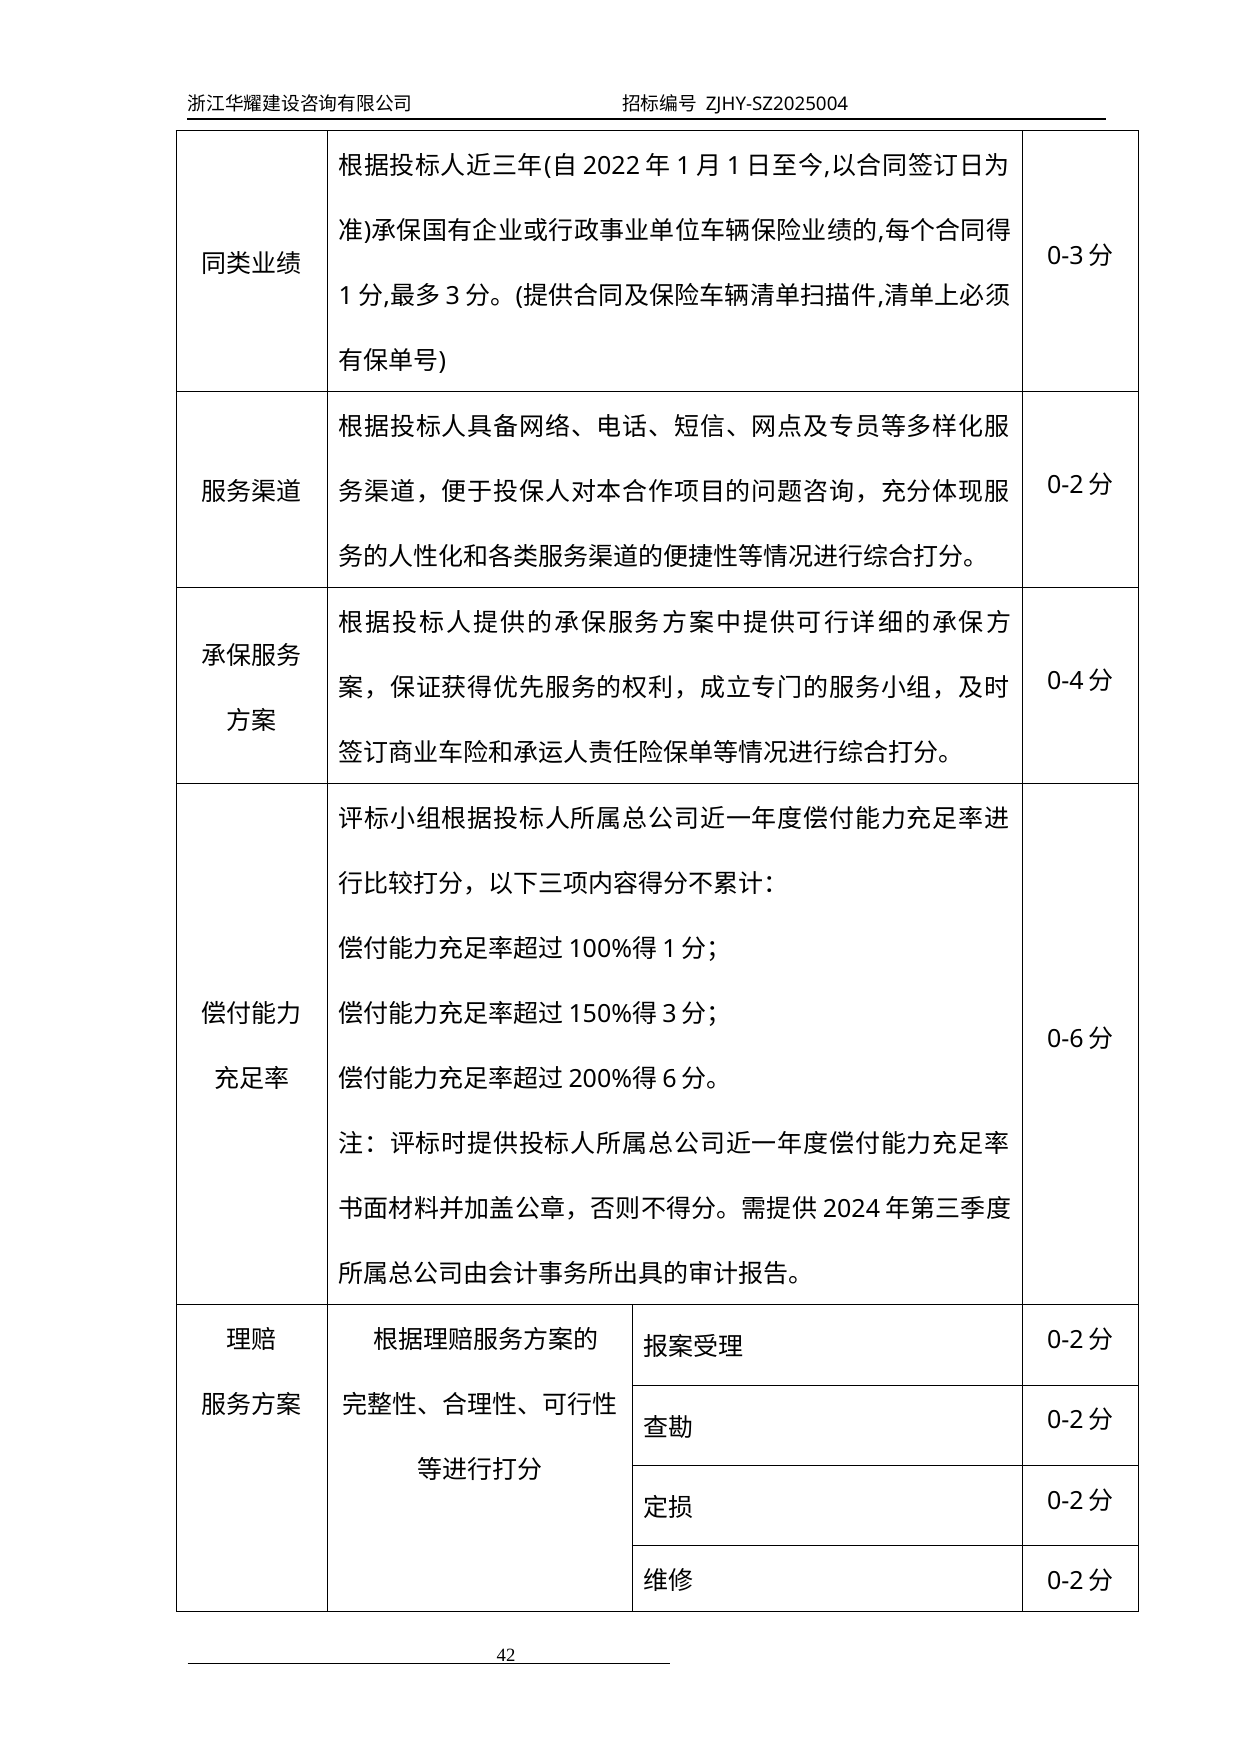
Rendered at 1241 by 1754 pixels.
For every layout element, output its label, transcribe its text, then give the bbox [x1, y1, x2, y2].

table_cell 维修 [633, 1546, 1022, 1611]
table_cell 理赔 服务方案 [177, 1305, 327, 1611]
table_cell 承保服务 方案 [177, 588, 327, 783]
table_cell 评标小组根据投标人所属总公司近一年度偿付能力充足率进行比较打分，以下三项内容得分不累计： 偿付能力充足率超过100%得1分； 偿付能力充足率超过150%得3分； 偿付能力充足率超过200%得6分。 注：评标时提供投标人所属总公司近一年度偿付能力充足率书面材料并加盖公章，否则不得分。需提供2024年第三季度所属总公司由会计事务所出具的审计报告。 [328, 784, 1022, 1304]
table_cell 根据投标人近三年(自2022年1月1日至今,以合同签订日为准)承保国有企业或行政事业单位车辆保险业绩的,每个合同得1分,最多3分。(提供合同及保险车辆清单扫描件,清单上必须有保单号) [328, 131, 1022, 391]
table_cell 定损 [633, 1466, 1022, 1545]
table_cell 报案受理 [633, 1305, 1022, 1384]
table_cell 0-2分 [1023, 1386, 1138, 1465]
table_cell 0-2分 [1023, 1466, 1138, 1545]
table_cell 偿付能力 充足率 [177, 784, 327, 1304]
table_cell 0-2分 [1023, 1305, 1138, 1384]
table_cell 0-3分 [1023, 131, 1138, 391]
table_cell 0-2分 [1023, 392, 1138, 587]
table_cell 根据投标人具备网络、电话、短信、网点及专员等多样化服务渠道，便于投保人对本合作项目的问题咨询，充分体现服务的人性化和各类服务渠道的便捷性等情况进行综合打分。 [328, 392, 1022, 587]
table_cell 根据投标人提供的承保服务方案中提供可行详细的承保方案，保证获得优先服务的权利，成立专门的服务小组，及时签订商业车险和承运人责任险保单等情况进行综合打分。 [328, 588, 1022, 783]
table_cell 同类业绩 [177, 131, 327, 391]
table_cell 0-4分 [1023, 588, 1138, 783]
table_cell 服务渠道 [177, 392, 327, 587]
table_cell 0-2分 [1023, 1546, 1138, 1611]
table_cell 根据理赔服务方案的 完整性、合理性、可行性等进行打分 [328, 1305, 632, 1611]
table_cell 0-6分 [1023, 784, 1138, 1304]
table_cell 查勘 [633, 1386, 1022, 1465]
